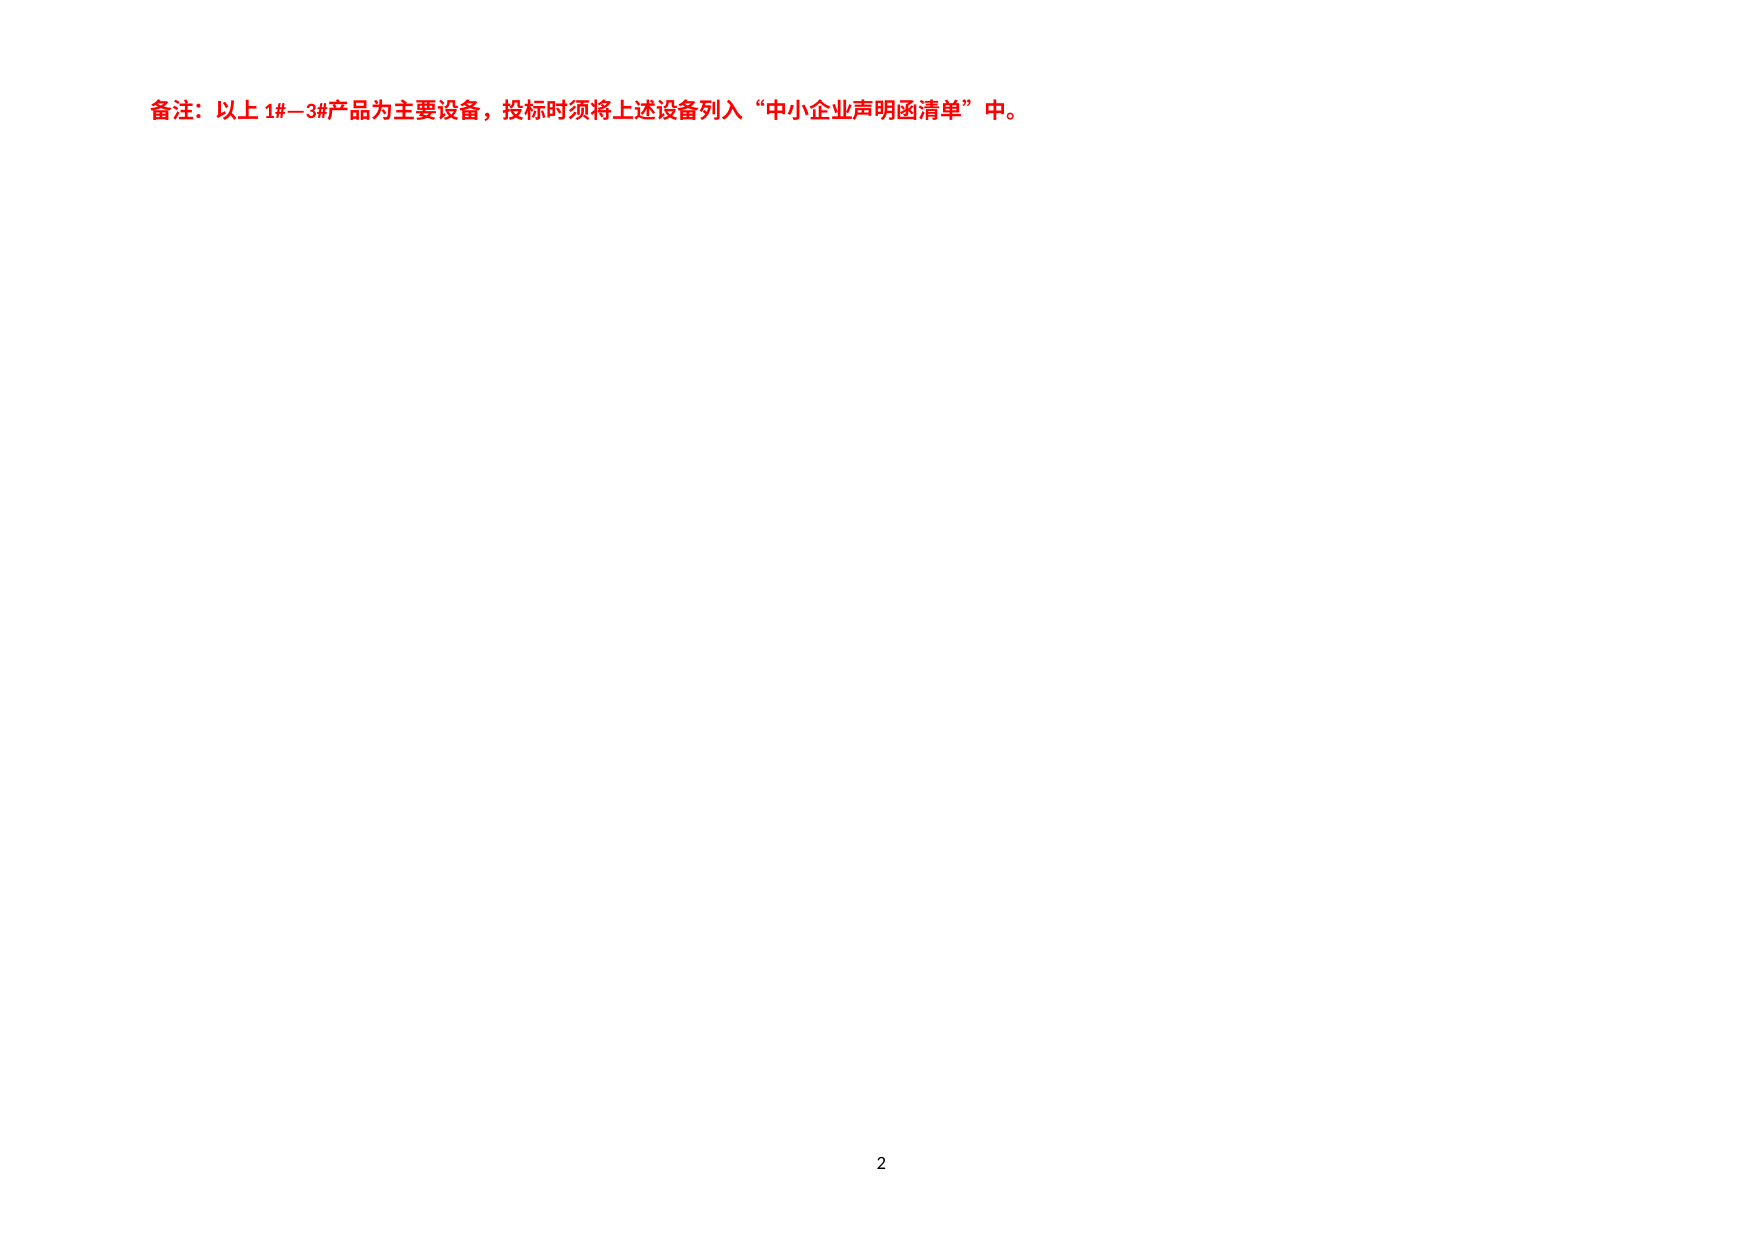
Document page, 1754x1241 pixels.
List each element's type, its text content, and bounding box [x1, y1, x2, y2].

text 备注：以上1#—3#产品为主要设备，投标时须将上述设备列入“中小企业声明函清单”中。 [150, 93, 1604, 125]
